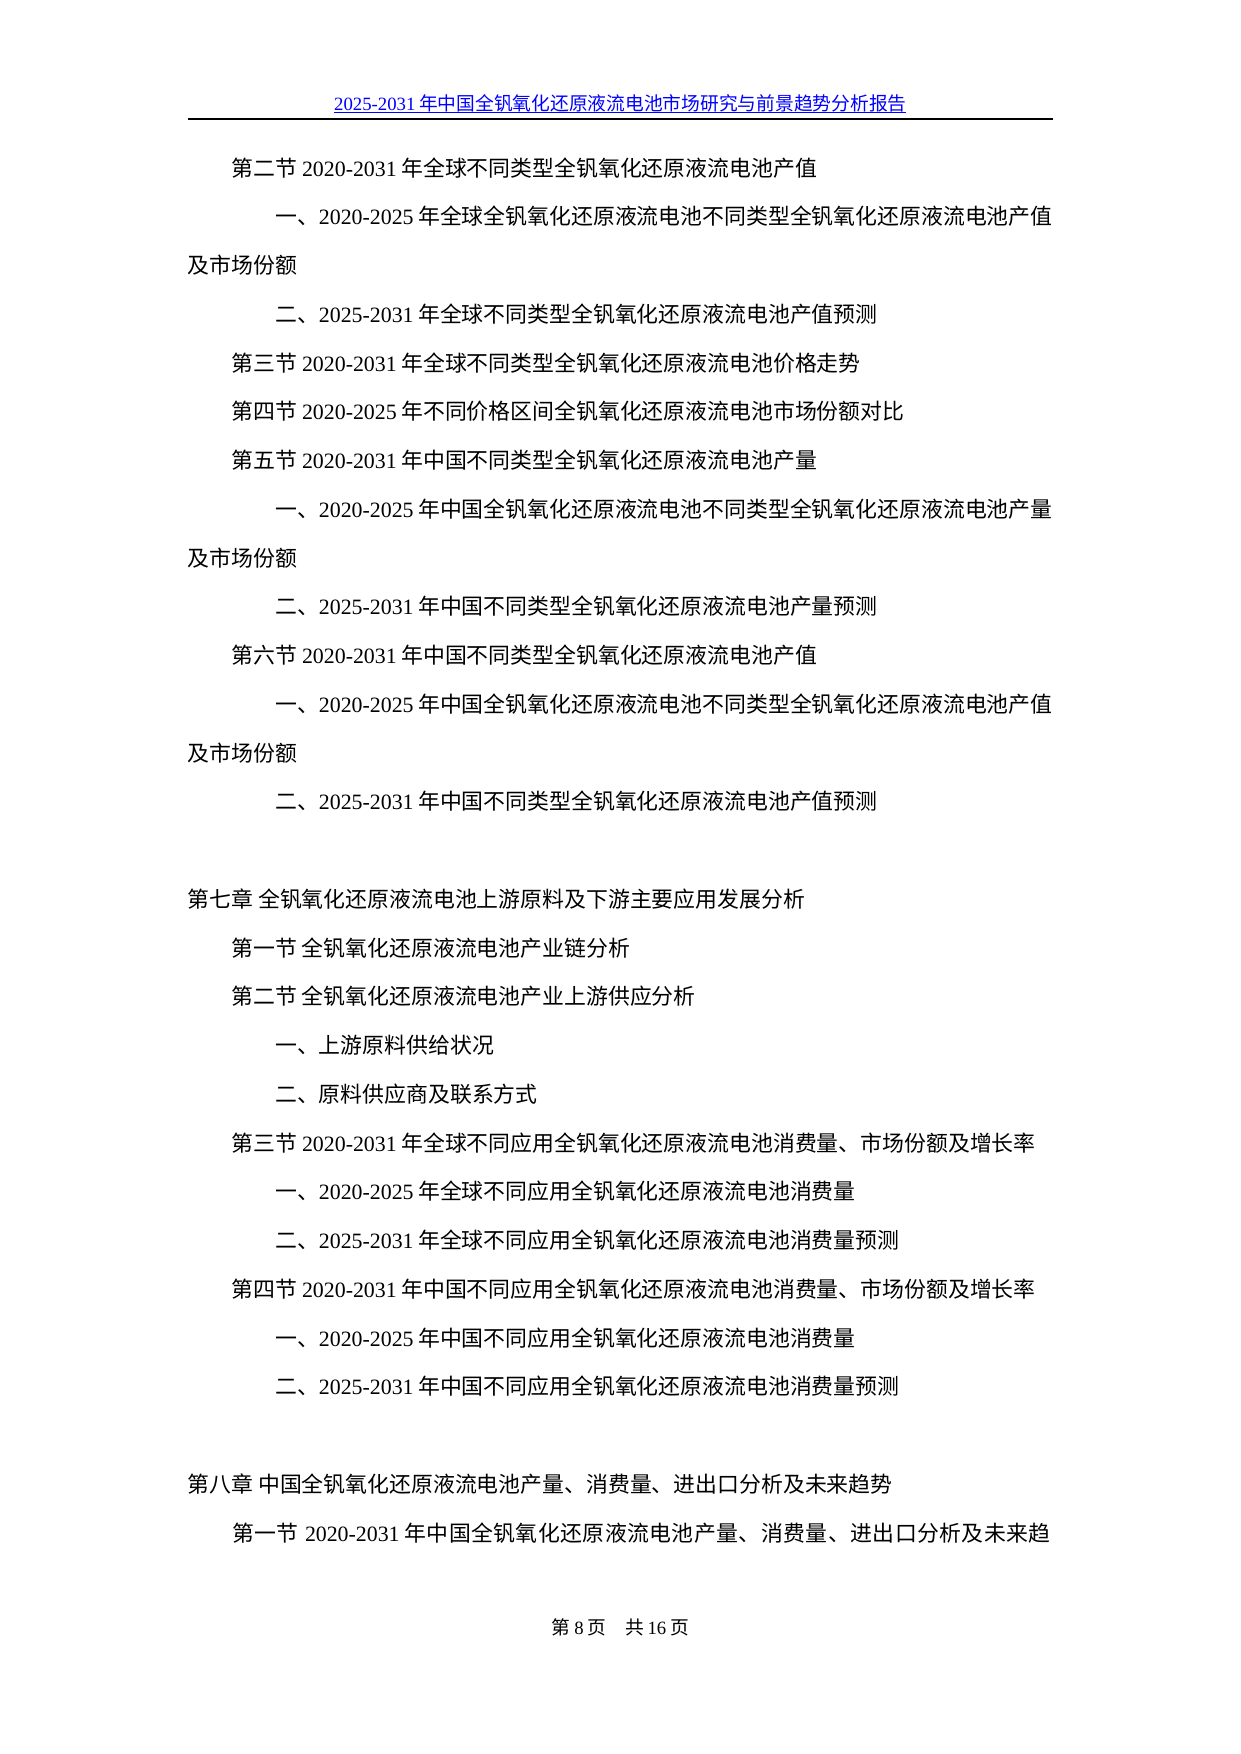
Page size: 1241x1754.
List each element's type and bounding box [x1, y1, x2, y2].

text [187, 150, 1053, 1548]
